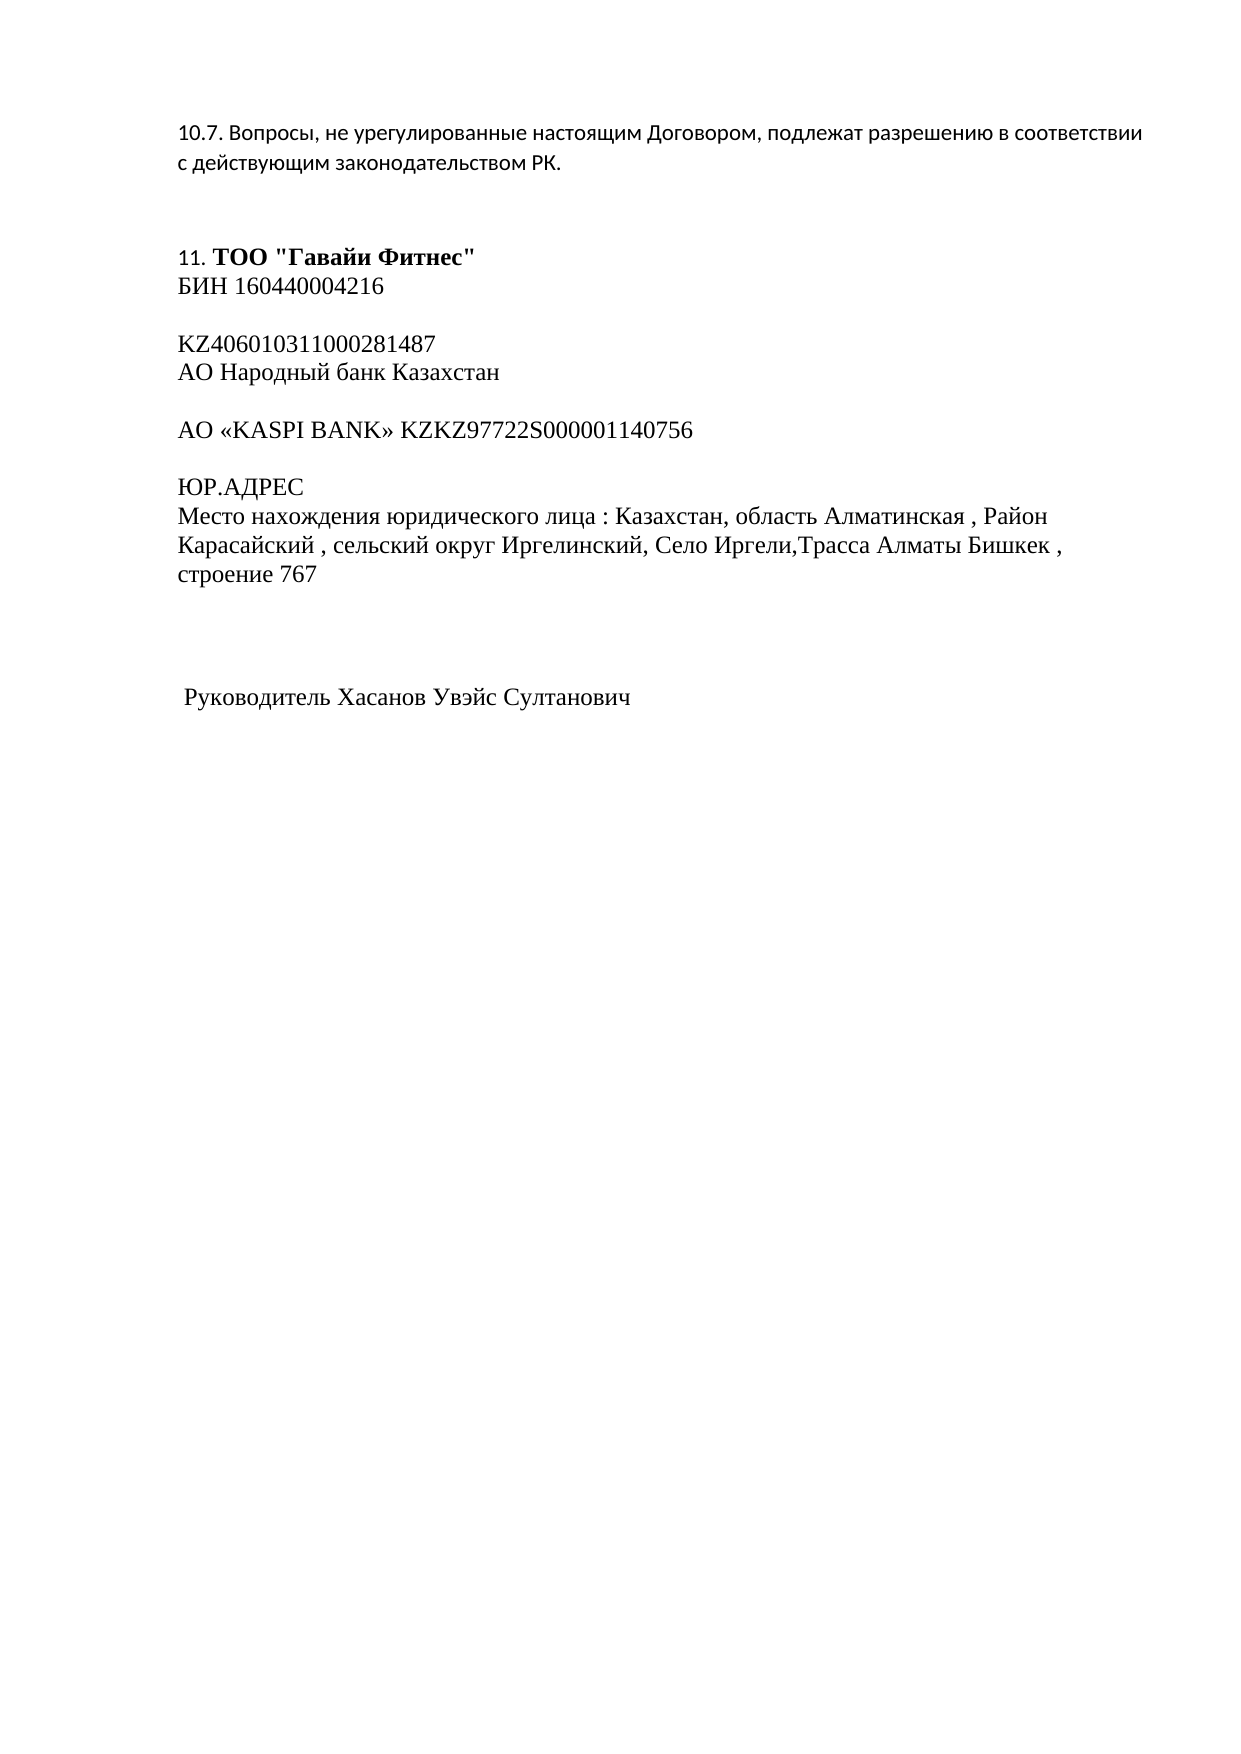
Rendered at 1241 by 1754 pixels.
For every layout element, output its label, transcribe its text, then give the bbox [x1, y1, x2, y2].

text KZ406010311000281487 [177, 329, 1152, 357]
text АО «KASPI BANK» KZKZ97722S000001140756 [177, 415, 1152, 444]
text БИН 160440004216 [177, 271, 1152, 300]
text АО Народный банк Казахстан [177, 357, 1152, 386]
text Место нахождения юридического лица : Казахстан, область Алматинская , Район Карасайский , сельский округ Иргелинский, Село Иргели,Трасса Алматы Бишкек , строение 767 [177, 501, 1152, 587]
text 10.7. Вопросы, не урегулированные настоящим Договором, подлежат разрешению в соответствии с действующим законодательством РК. [177, 118, 1152, 176]
text 11. ТОО "Гавайи Фитнес" [177, 242, 1152, 271]
text ЮР.АДРЕС [177, 472, 1152, 501]
text Руководитель Хасанов Увэйс Султанович [177, 682, 1152, 711]
